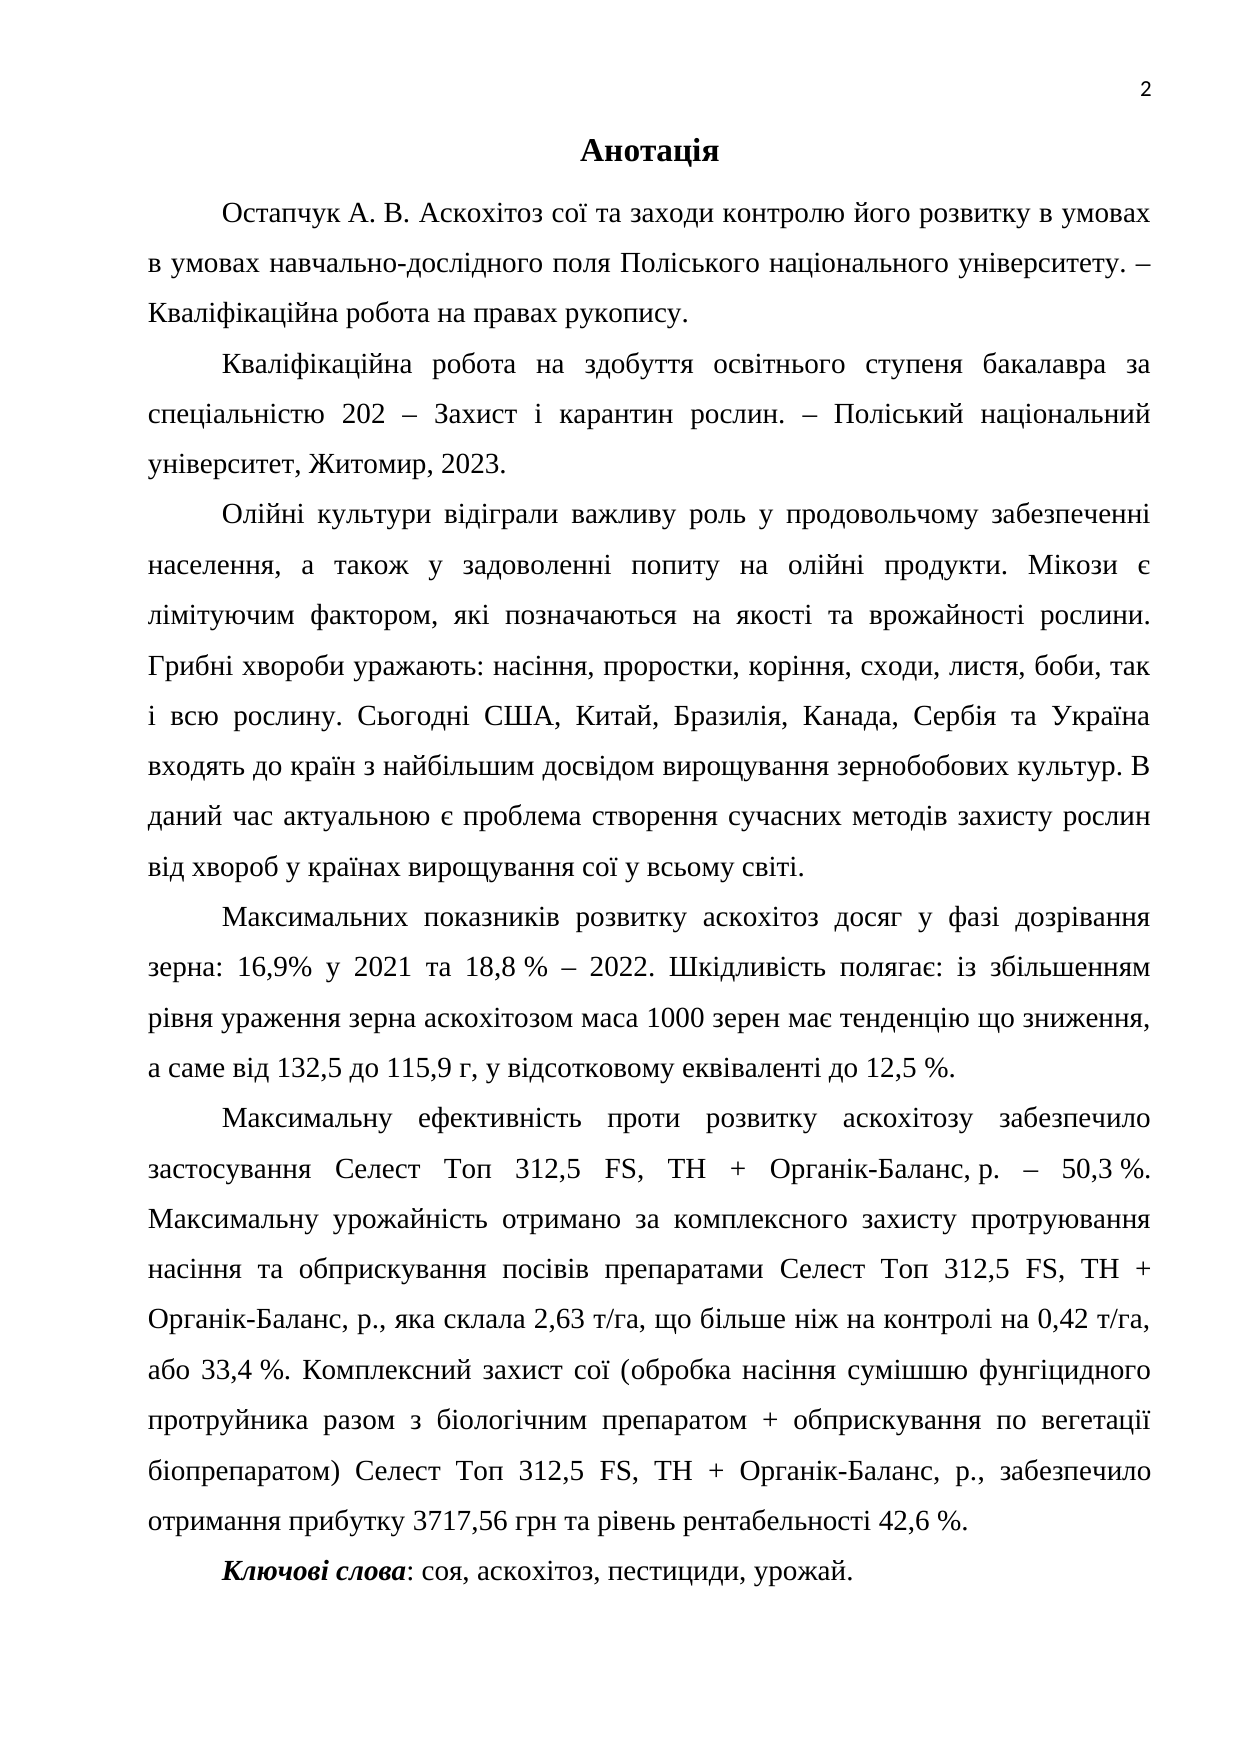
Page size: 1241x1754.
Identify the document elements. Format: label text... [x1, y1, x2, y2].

text Максимальних показників розвитку аскохітоз досяг у фазі дозрівання зерна: 16,9% у 2021 та 18,8 % – 2022. Шкідливість полягає: із збільшенням рівня ураження зерна аскохітозом маса 1000 зерен має тенденцію що зниження, а саме від 132,5 до 115,9 г, у відсотковому еквіваленті до 12,5 %. [148, 899, 1152, 1084]
text Кваліфікаційна робота на здобуття освітнього ступеня бакалавра за спеціальністю 202 – Захист і карантин рослин. – Поліський національний університет, Житомир, 2023. [148, 346, 1152, 480]
text Остапчук А. В. Аскохітоз сої та заходи контролю його розвитку в умовах в умовах навчально-дослідного поля Поліського національного університету. – Кваліфікаційна робота на правах рукопису. [148, 195, 1152, 329]
text Максимальну ефективність проти розвитку аскохітозу забезпечило застосування Селест Топ 312,5 FS, TH + Органік-Баланс, р. – 50,3 %. Максимальну урожайність отримано за комплексного захисту протруювання насіння та обприскування посівів препаратами Селест Топ 312,5 FS, TH + Органік-Баланс, р., яка склала 2,63 т/га, що більше ніж на контролі на 0,42 т/га, або 33,4 %. Комплексний захист сої (обробка насіння сумішшю фунгіцидного протруйника разом з біологічним препаратом + обприскування по вегетації біопрепаратом) Селест Топ 312,5 FS, TH + Органік-Баланс, р., забезпечило отримання прибутку 3717,56 грн та рівень рентабельності 42,6 %. [148, 1100, 1152, 1536]
text Ключові слова: соя, аскохітоз, пестициди, урожай. [148, 1553, 1152, 1587]
text Олійні культури відіграли важливу роль у продовольчому забезпеченні населення, а також у задоволенні попиту на олійні продукти. Мікози є лімітуючим фактором, які позначаються на якості та врожайності рослини. Грибні хвороби уражають: насіння, проростки, коріння, сходи, листя, боби, так і всю рослину. Сьогодні США, Китай, Бразилія, Канада, Сербія та Україна входять до країн з найбільшим досвідом вирощування зернобобових культур. В даний час актуальною є проблема створення сучасних методів захисту рослин від хвороб у країнах вирощування сої у всьому світі. [148, 497, 1152, 882]
text Анотація [148, 130, 1152, 168]
